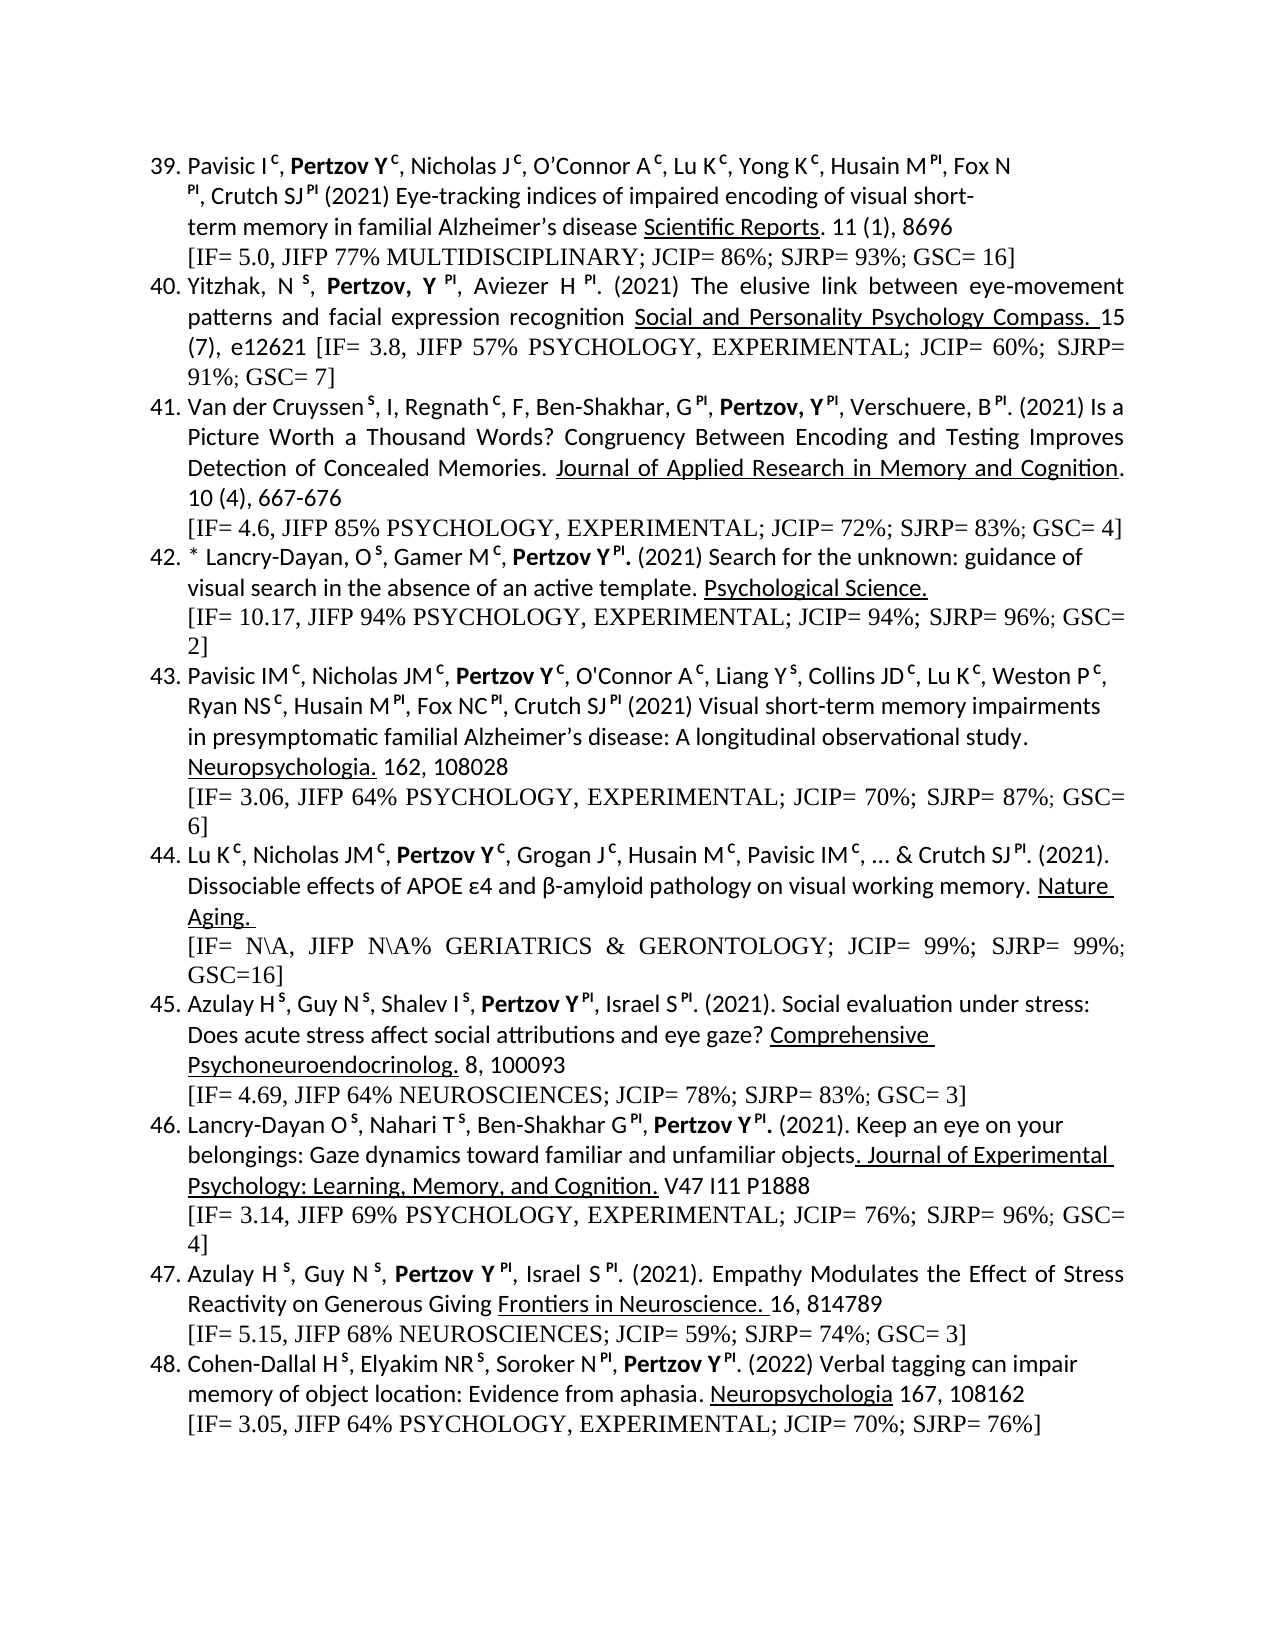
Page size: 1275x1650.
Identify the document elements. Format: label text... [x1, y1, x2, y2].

list Yitzhak, N S, Pertzov, Y PI, Aviezer H PI. (2021) The elusive link between eye‐movement patterns and facial expression recognition Social and Personality Psychology Compass. 15 (7), e12621 [IF= 3.8, JIFP 57% PSYCHOLOGY, EXPERIMENTAL; JCIP= 60%; SJRP= 91%; GSC= 7] [150, 270, 1125, 391]
list Azulay H S, Guy N S, Shalev I S, Pertzov Y PI, Israel S PI. (2021). Social evaluation under stress: Does acute stress affect social attributions and eye gaze? Comprehensive Psychoneuroendocrinolog. 8, 100093 [150, 989, 1125, 1080]
list [IF= 3.05, JIFP 64% PSYCHOLOGY, EXPERIMENTAL; JCIP= 70%; SJRP= 76%] [187, 1409, 1125, 1438]
list * Lancry-Dayan, O S, Gamer M C, Pertzov Y PI. (2021) Search for the unknown: guidance of visual search in the absence of an active template. Psychological Science. [150, 541, 1125, 602]
list Azulay H S, Guy N S, Pertzov Y PI, Israel S PI. (2021). Empathy Modulates the Effect of Stress Reactivity on Generous Giving Frontiers in Neuroscience. 16, 814789 [150, 1258, 1125, 1319]
list [IF= 3.06, JIFP 64% PSYCHOLOGY, EXPERIMENTAL; JCIP= 70%; SJRP= 87%; GSC= 6] [187, 782, 1125, 839]
list Cohen-Dallal H S, Elyakim NR S, Soroker N PI, Pertzov Y PI. (2022) Verbal tagging can impair memory of object location: Evidence from aphasia. Neuropsychologia 167, 108162 [150, 1348, 1125, 1409]
list Pavisic I C, Pertzov Y C, Nicholas J C, O’Connor A C, Lu K C, Yong K C, Husain M PI, Fox N PI, Crutch SJ PI (2021) Eye-tracking indices of impaired encoding of visual short-term memory in familial Alzheimer’s disease Scientific Reports. 11 (1), 8696 [150, 150, 1012, 242]
list [IF= 4.6, JIFP 85% PSYCHOLOGY, EXPERIMENTAL; JCIP= 72%; SJRP= 83%; GSC= 4] [187, 513, 1125, 541]
list [IF= 5.0, JIFP 77% MULTIDISCIPLINARY; JCIP= 86%; SJRP= 93%; GSC= 16] [187, 242, 1125, 270]
list Lu K C, Nicholas JM C, Pertzov Y C, Grogan J C, Husain M C, Pavisic IM C, ... & Crutch SJ PI. (2021). Dissociable effects of APOE ε4 and β-amyloid pathology on visual working memory. Nature Aging. [150, 839, 1125, 931]
list Van der Cruyssen S, I, Regnath C, F, Ben-Shakhar, G PI, Pertzov, Y PI, Verschuere, B PI. (2021) Is a Picture Worth a Thousand Words? Congruency Between Encoding and Testing Improves Detection of Concealed Memories. Journal of Applied Research in Memory and Cognition. 10 (4), 667-676 [150, 391, 1125, 513]
list [IF= 4.69, JIFP 64% NEUROSCIENCES; JCIP= 78%; SJRP= 83%; GSC= 3] [187, 1080, 1125, 1109]
list [IF= 3.14, JIFP 69% PSYCHOLOGY, EXPERIMENTAL; JCIP= 76%; SJRP= 96%; GSC= 4] [187, 1201, 1125, 1258]
list Pavisic IM C, Nicholas JM C, Pertzov Y C, O'Connor A C, Liang Y S, Collins JD C, Lu K C, Weston P C, Ryan NS C, Husain M PI, Fox NC PI, Crutch SJ PI (2021) Visual short-term memory impairments in presymptomatic familial Alzheimer’s disease: A longitudinal observational study. Neuropsychologia. 162, 108028 [150, 660, 1125, 782]
list [IF= 10.17, JIFP 94% PSYCHOLOGY, EXPERIMENTAL; JCIP= 94%; SJRP= 96%; GSC= 2] [187, 602, 1125, 660]
list [IF= N\A, JIFP N\A% GERIATRICS & GERONTOLOGY; JCIP= 99%; SJRP= 99%; GSC=16] [187, 931, 1125, 989]
list [IF= 5.15, JIFP 68% NEUROSCIENCES; JCIP= 59%; SJRP= 74%; GSC= 3] [187, 1319, 1125, 1348]
list Lancry-Dayan O S, Nahari T S, Ben-Shakhar G PI, Pertzov Y PI. (2021). Keep an eye on your belongings: Gaze dynamics toward familiar and unfamiliar objects. Journal of Experimental Psychology: Learning, Memory, and Cognition.‏ V47 I11 P1888 [150, 1109, 1125, 1201]
